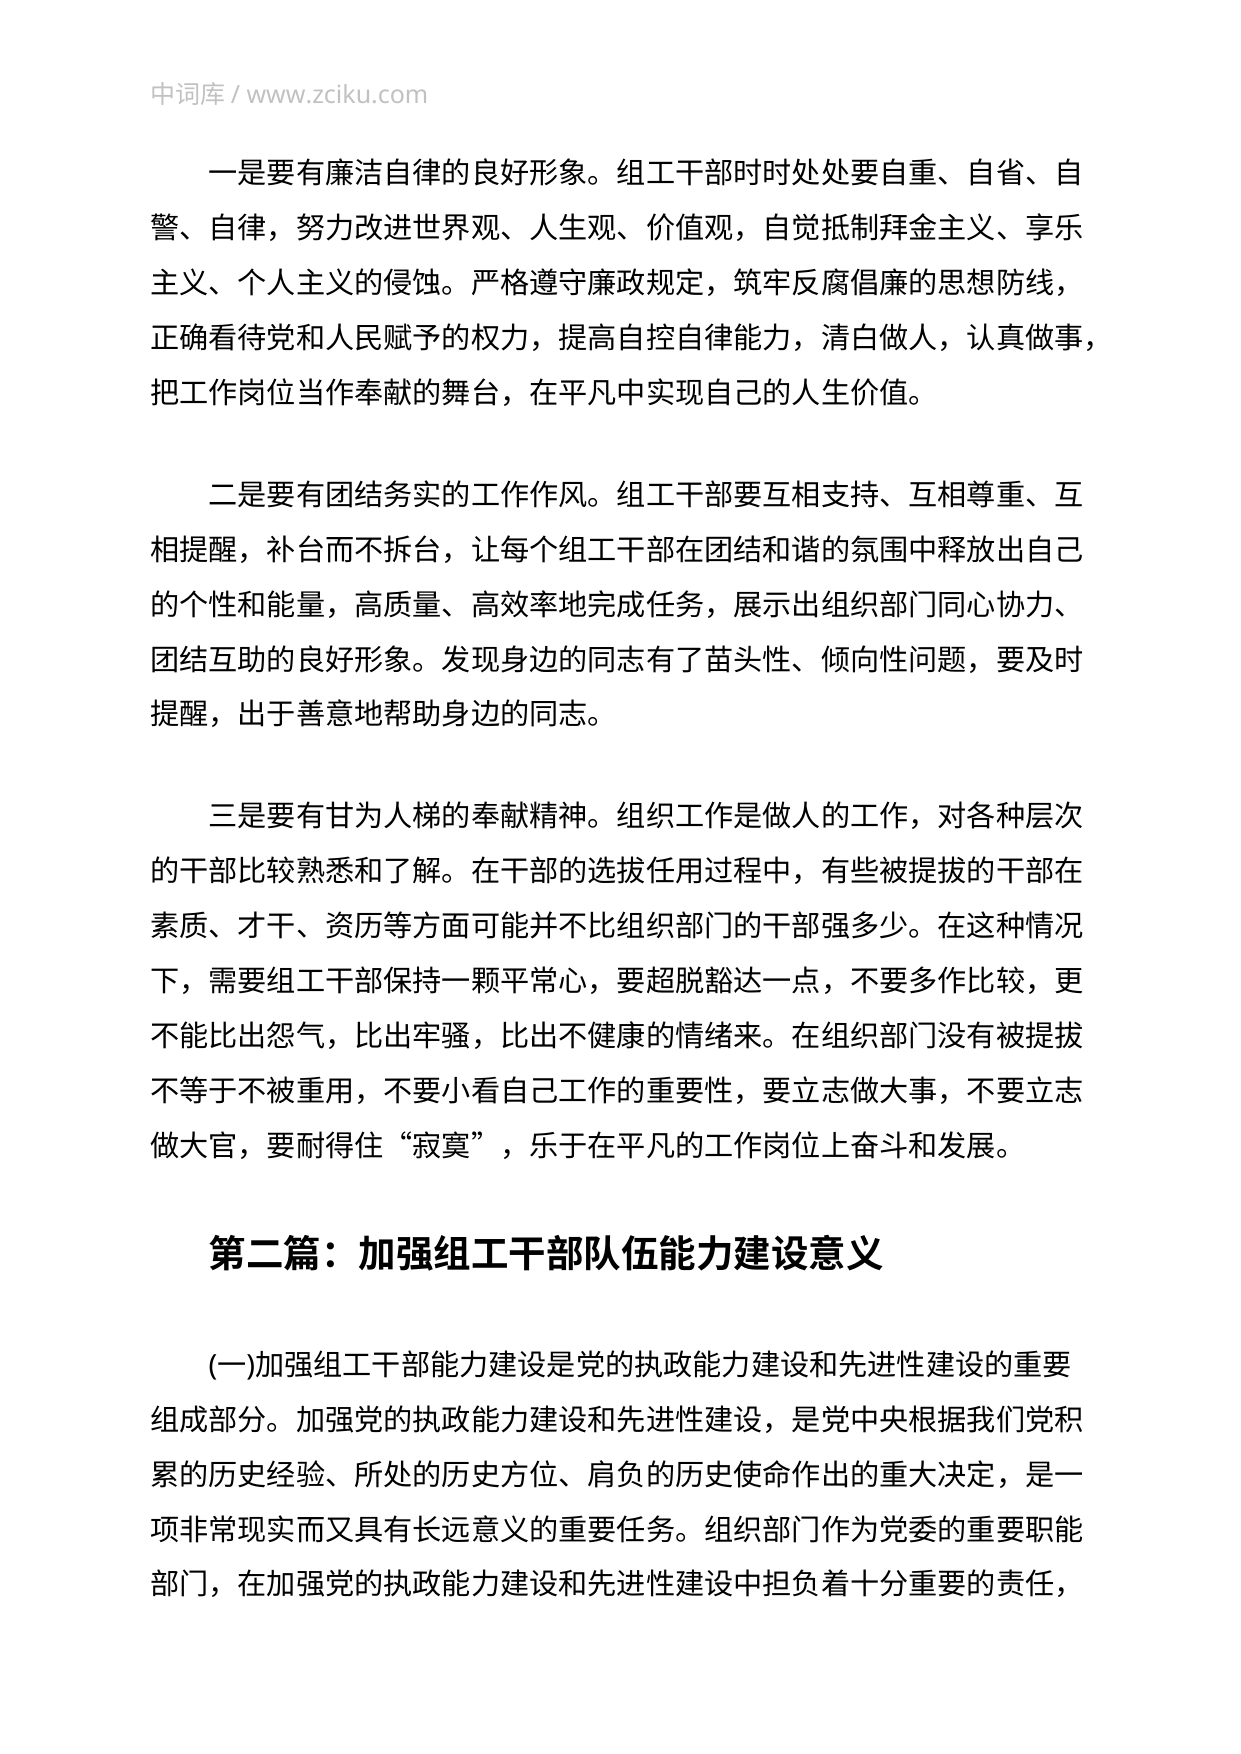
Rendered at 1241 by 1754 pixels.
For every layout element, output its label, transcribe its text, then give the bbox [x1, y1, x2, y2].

text 一是要有廉洁自律的良好形象。组工干部时时处处要自重、自省、自警、自律，努力改进世界观、人生观、价值观，自觉抵制拜金主义、享乐主义、个人主义的侵蚀。严格遵守廉政规定，筑牢反腐倡廉的思想防线，正确看待党和人民赋予的权力，提高自控自律能力，清白做人，认真做事，把工作岗位当作奉献的舞台，在平凡中实现自己的人生价值。 [150, 150, 1090, 412]
text 第二篇：加强组工干部队伍能力建设意义 [150, 1224, 1090, 1278]
text 三是要有甘为人梯的奉献精神。组织工作是做人的工作，对各种层次的干部比较熟悉和了解。在干部的选拔任用过程中，有些被提拔的干部在素质、才干、资历等方面可能并不比组织部门的干部强多少。在这种情况下，需要组工干部保持一颗平常心，要超脱豁达一点，不要多作比较，更不能比出怨气，比出牢骚，比出不健康的情绪来。在组织部门没有被提拔不等于不被重用，不要小看自己工作的重要性，要立志做大事，不要立志做大官，要耐得住“寂寞”，乐于在平凡的工作岗位上奋斗和发展。 [150, 793, 1090, 1164]
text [150, 1341, 1090, 1603]
text 二是要有团结务实的工作作风。组工干部要互相支持、互相尊重、互相提醒，补台而不拆台，让每个组工干部在团结和谐的氛围中释放出自己的个性和能量，高质量、高效率地完成任务，展示出组织部门同心协力、团结互助的良好形象。发现身边的同志有了苗头性、倾向性问题，要及时提醒，出于善意地帮助身边的同志。 [150, 471, 1090, 733]
